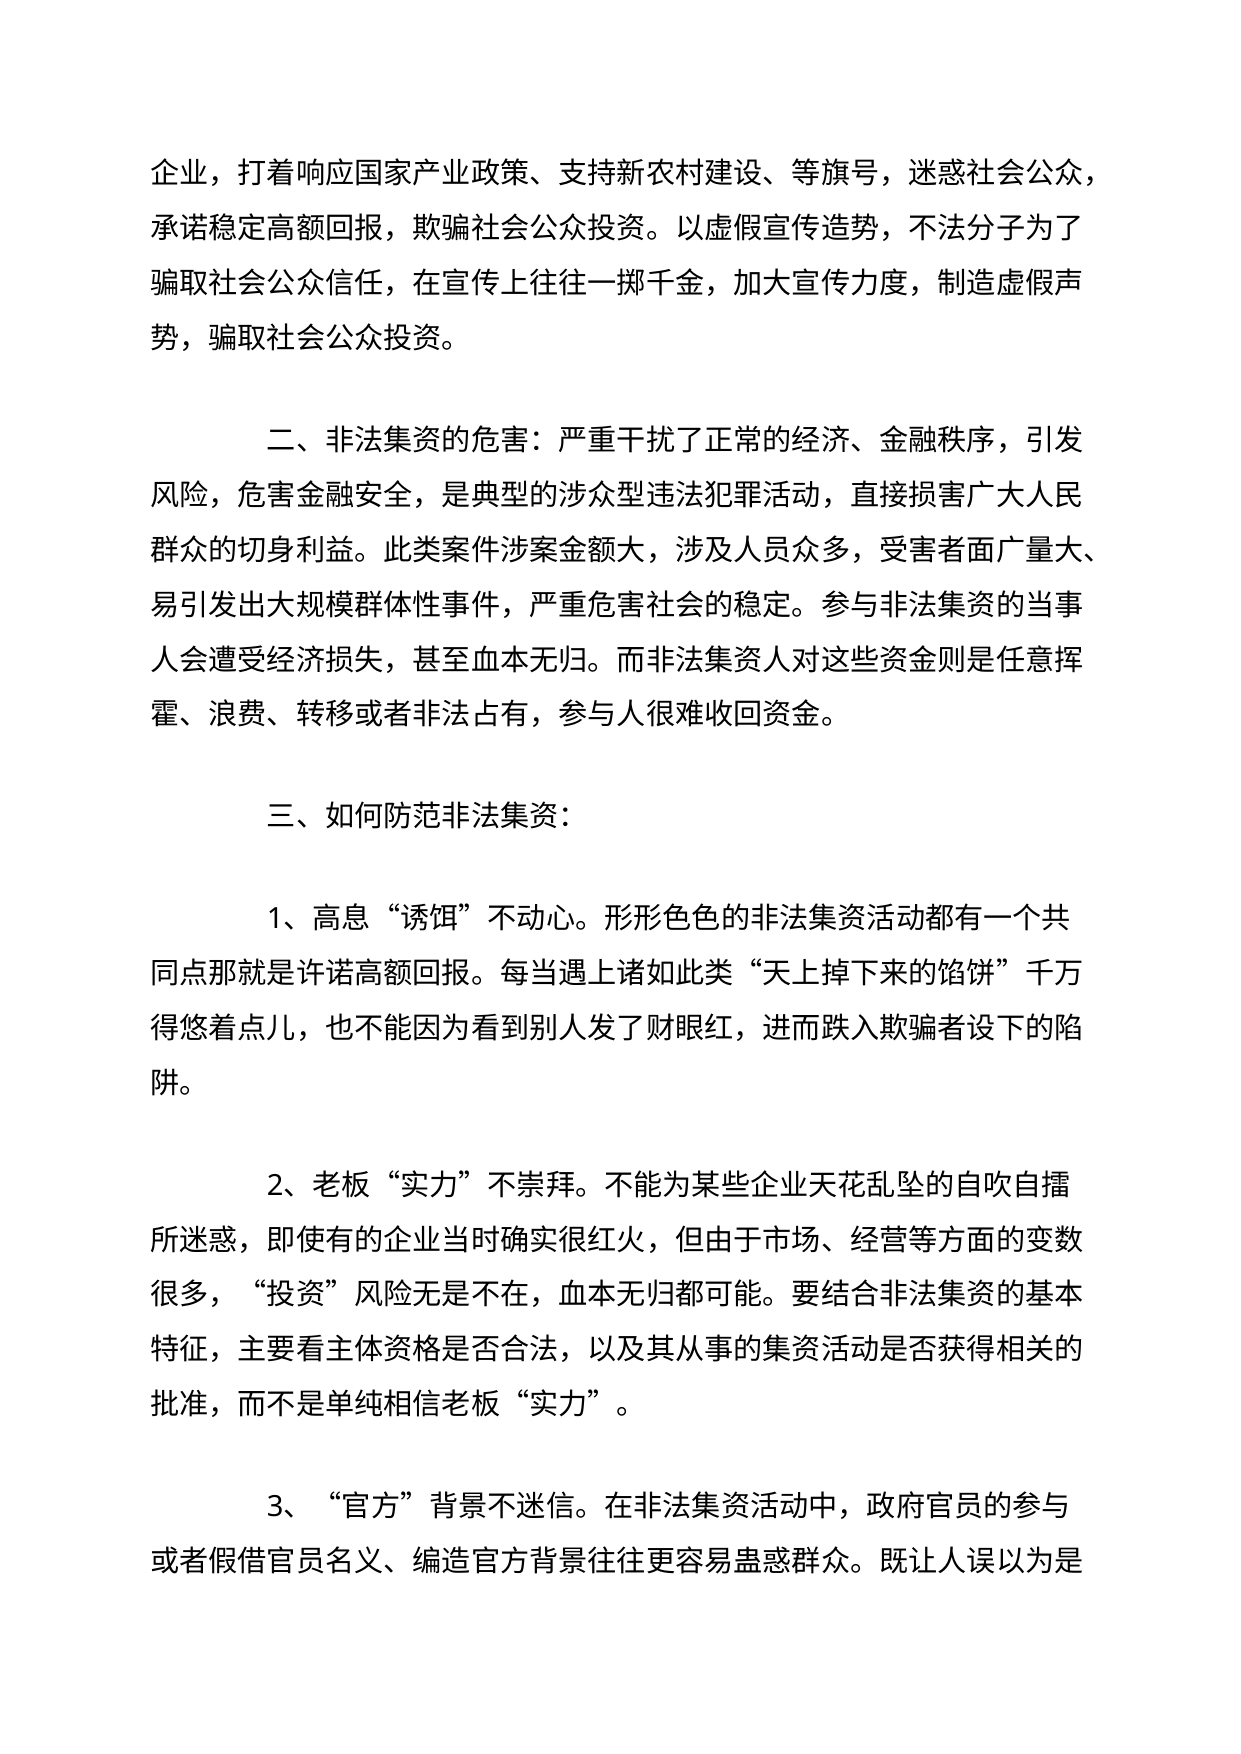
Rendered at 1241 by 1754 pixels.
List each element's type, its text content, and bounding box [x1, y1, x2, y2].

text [150, 150, 1090, 357]
text 2、老板“实力”不崇拜。不能为某些企业天花乱坠的自吹自擂所迷惑，即使有的企业当时确实很红火，但由于市场、经营等方面的变数很多，“投资”风险无是不在，血本无归都可能。要结合非法集资的基本特征，主要看主体资格是否合法，以及其从事的集资活动是否获得相关的批准，而不是单纯相信老板“实力”。 [150, 1161, 1090, 1423]
text 1、高息“诱饵”不动心。形形色色的非法集资活动都有一个共同点那就是许诺高额回报。每当遇上诸如此类“天上掉下来的馅饼”千万得悠着点儿，也不能因为看到别人发了财眼红，进而跌入欺骗者设下的陷阱。 [150, 894, 1090, 1102]
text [150, 1482, 1090, 1580]
text 二、非法集资的危害：严重干扰了正常的经济、金融秩序，引发风险，危害金融安全，是典型的涉众型违法犯罪活动，直接损害广大人民群众的切身利益。此类案件涉案金额大，涉及人员众多，受害者面广量大、易引发出大规模群体性事件，严重危害社会的稳定。参与非法集资的当事人会遭受经济损失，甚至血本无归。而非法集资人对这些资金则是任意挥霍、浪费、转移或者非法占有，参与人很难收回资金。 [150, 416, 1090, 733]
text 三、如何防范非法集资： [150, 793, 1090, 835]
